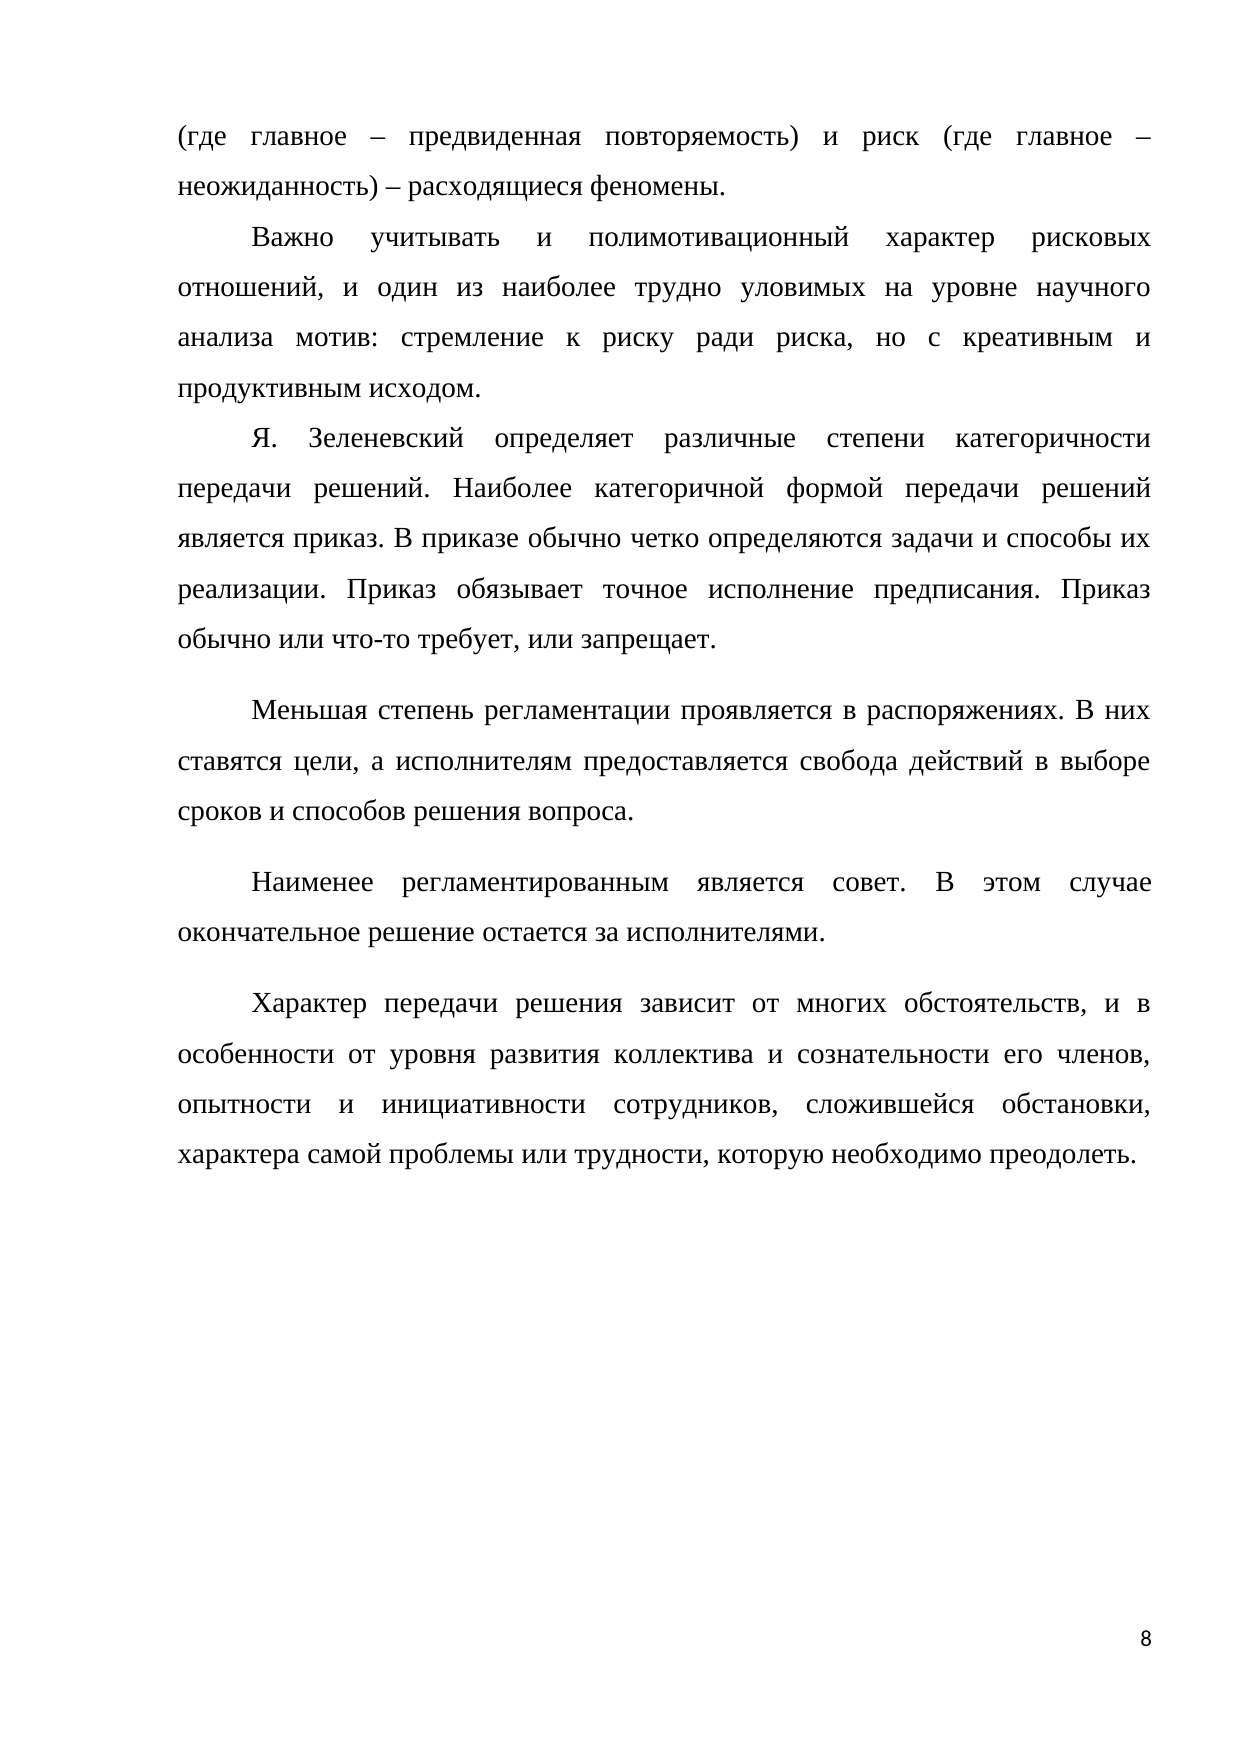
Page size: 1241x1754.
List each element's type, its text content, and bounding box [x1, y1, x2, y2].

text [177, 118, 1152, 202]
text Я. Зеленевский определяет различные степени категоричности передачи решений. Наиболее категоричной формой передачи решений является приказ. В приказе обычно четко определяются задачи и способы их реализации. Приказ обязывает точное исполнение предписания. Приказ обычно или что-то требует, или запрещает. [177, 420, 1152, 655]
text Важно учитывать и полимотивационный характер рисковых отношений, и один из наиболее трудно уловимых на уровне научного анализа мотив: стремление к риску ради риска, но с креативным и продуктивным исходом. [177, 219, 1152, 403]
text Характер передачи решения зависит от многих обстоятельств, и в особенности от уровня развития коллектива и сознательности его членов, опытности и инициативности сотрудников, сложившейся обстановки, характера самой проблемы или трудности, которую необходимо преодолеть. [177, 986, 1152, 1170]
text Меньшая степень регламентации проявляется в распоряжениях. В них ставятся цели, а исполнителям предоставляется свобода действий в выборе сроков и способов решения вопроса. [177, 692, 1152, 827]
text Наименее регламентированным является совет. В этом случае окончательное решение остается за исполнителями. [177, 864, 1152, 948]
